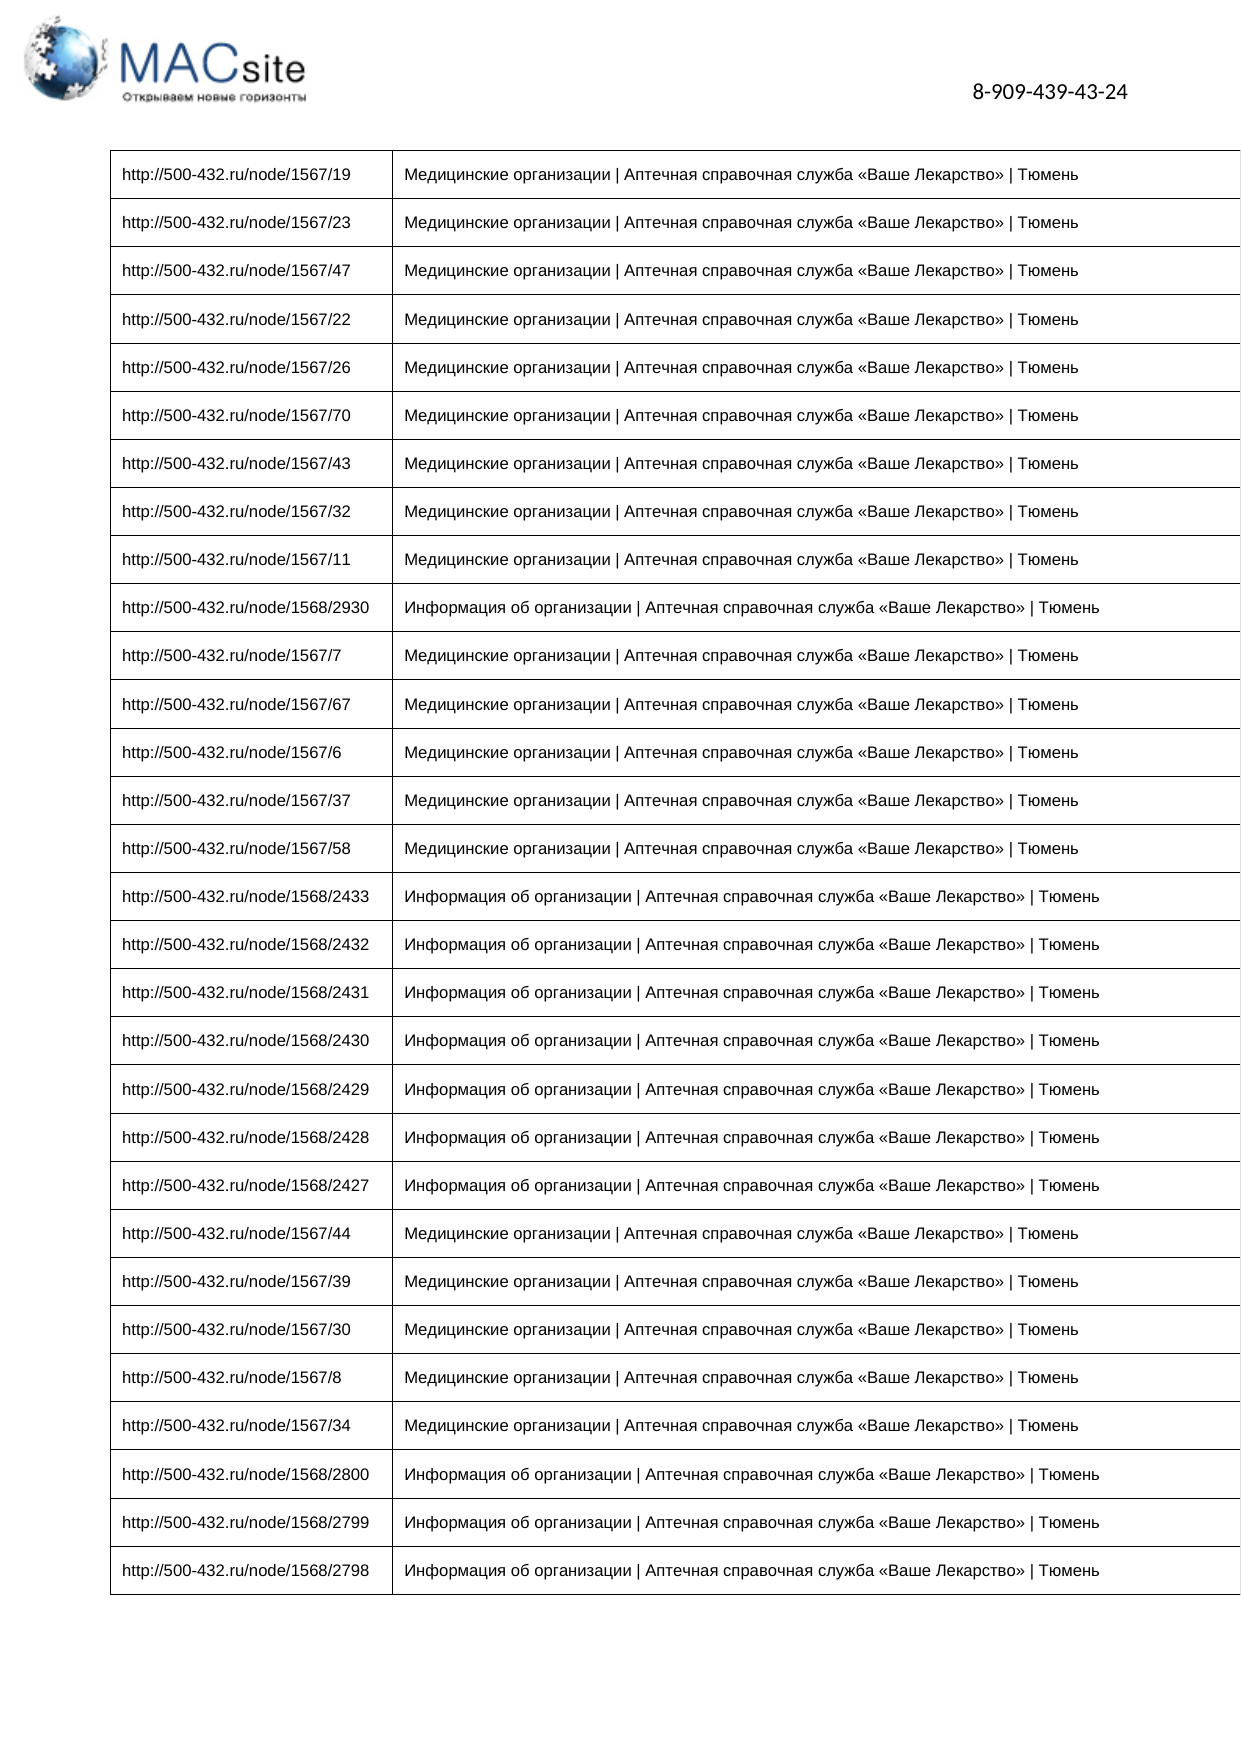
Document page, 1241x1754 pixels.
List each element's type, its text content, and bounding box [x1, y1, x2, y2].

table_cell http://500-432.ru/node/1567/39 [111, 1258, 392, 1305]
table_cell http://500-432.ru/node/1568/2799 [111, 1499, 392, 1546]
table_cell Медицинские организации | Аптечная справочная служба «Ваше Лекарство» | Тюмень [393, 825, 1240, 872]
picture [15, 12, 328, 107]
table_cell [393, 1547, 1240, 1594]
table_cell http://500-432.ru/node/1567/7 [111, 632, 392, 679]
table_cell http://500-432.ru/node/1568/2428 [111, 1114, 392, 1161]
table_cell http://500-432.ru/node/1567/23 [111, 199, 392, 246]
table_cell Медицинские организации | Аптечная справочная служба «Ваше Лекарство» | Тюмень [393, 777, 1240, 824]
table_cell Информация об организации | Аптечная справочная служба «Ваше Лекарство» | Тюмень [393, 1450, 1240, 1497]
table_cell Медицинские организации | Аптечная справочная служба «Ваше Лекарство» | Тюмень [393, 632, 1240, 679]
table_cell Медицинские организации | Аптечная справочная служба «Ваше Лекарство» | Тюмень [393, 1258, 1240, 1305]
table_cell http://500-432.ru/node/1567/58 [111, 825, 392, 872]
table_cell http://500-432.ru/node/1567/19 [111, 151, 392, 198]
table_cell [393, 1499, 1240, 1546]
table_cell Медицинские организации | Аптечная справочная служба «Ваше Лекарство» | Тюмень [393, 729, 1240, 776]
table_cell http://500-432.ru/node/1568/2431 [111, 969, 392, 1016]
table_cell Медицинские организации | Аптечная справочная служба «Ваше Лекарство» | Тюмень [393, 295, 1240, 342]
table_cell Медицинские организации | Аптечная справочная служба «Ваше Лекарство» | Тюмень [393, 488, 1240, 535]
table_cell Информация об организации | Аптечная справочная служба «Ваше Лекарство» | Тюмень [393, 1017, 1240, 1064]
table_cell Информация об организации | Аптечная справочная служба «Ваше Лекарство» | Тюмень [393, 969, 1240, 1016]
table_cell Медицинские организации | Аптечная справочная служба «Ваше Лекарство» | Тюмень [393, 344, 1240, 391]
table_cell Медицинские организации | Аптечная справочная служба «Ваше Лекарство» | Тюмень [393, 392, 1240, 439]
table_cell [393, 199, 1240, 246]
table_cell http://500-432.ru/node/1567/22 [111, 295, 392, 342]
table_cell http://500-432.ru/node/1567/34 [111, 1402, 392, 1449]
table_cell Информация об организации | Аптечная справочная служба «Ваше Лекарство» | Тюмень [393, 921, 1240, 968]
table_cell http://500-432.ru/node/1568/2432 [111, 921, 392, 968]
table_cell Медицинские организации | Аптечная справочная служба «Ваше Лекарство» | Тюмень [393, 536, 1240, 583]
table_cell http://500-432.ru/node/1567/8 [111, 1354, 392, 1401]
table_cell http://500-432.ru/node/1568/2798 [111, 1547, 392, 1594]
table_cell Медицинские организации | Аптечная справочная служба «Ваше Лекарство» | Тюмень [393, 440, 1240, 487]
table_cell Информация об организации | Аптечная справочная служба «Ваше Лекарство» | Тюмень [393, 584, 1240, 631]
table_cell http://500-432.ru/node/1567/30 [111, 1306, 392, 1353]
table_cell Медицинские организации | Аптечная справочная служба «Ваше Лекарство» | Тюмень [393, 1402, 1240, 1449]
table_cell Медицинские организации | Аптечная справочная служба «Ваше Лекарство» | Тюмень [393, 1354, 1240, 1401]
table_cell Информация об организации | Аптечная справочная служба «Ваше Лекарство» | Тюмень [393, 873, 1240, 920]
table_cell http://500-432.ru/node/1567/70 [111, 392, 392, 439]
table_cell http://500-432.ru/node/1568/2429 [111, 1065, 392, 1112]
table_cell http://500-432.ru/node/1568/2433 [111, 873, 392, 920]
table_cell http://500-432.ru/node/1568/2430 [111, 1017, 392, 1064]
table_cell Медицинские организации | Аптечная справочная служба «Ваше Лекарство» | Тюмень [393, 247, 1240, 294]
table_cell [393, 151, 1240, 198]
table_cell http://500-432.ru/node/1567/11 [111, 536, 392, 583]
table_cell Информация об организации | Аптечная справочная служба «Ваше Лекарство» | Тюмень [393, 1065, 1240, 1112]
table_cell Медицинские организации | Аптечная справочная служба «Ваше Лекарство» | Тюмень [393, 1306, 1240, 1353]
table_cell http://500-432.ru/node/1567/6 [111, 729, 392, 776]
table_cell Медицинские организации | Аптечная справочная служба «Ваше Лекарство» | Тюмень [393, 1210, 1240, 1257]
table_cell http://500-432.ru/node/1567/26 [111, 344, 392, 391]
table_cell http://500-432.ru/node/1568/2427 [111, 1162, 392, 1209]
table_cell Информация об организации | Аптечная справочная служба «Ваше Лекарство» | Тюмень [393, 1114, 1240, 1161]
table_cell http://500-432.ru/node/1567/47 [111, 247, 392, 294]
table_cell http://500-432.ru/node/1567/44 [111, 1210, 392, 1257]
table_cell http://500-432.ru/node/1568/2800 [111, 1450, 392, 1497]
table_cell Информация об организации | Аптечная справочная служба «Ваше Лекарство» | Тюмень [393, 1162, 1240, 1209]
table_cell http://500-432.ru/node/1567/67 [111, 680, 392, 727]
table_cell http://500-432.ru/node/1567/43 [111, 440, 392, 487]
table_cell http://500-432.ru/node/1568/2930 [111, 584, 392, 631]
table_cell http://500-432.ru/node/1567/37 [111, 777, 392, 824]
table_cell http://500-432.ru/node/1567/32 [111, 488, 392, 535]
table_cell Медицинские организации | Аптечная справочная служба «Ваше Лекарство» | Тюмень [393, 680, 1240, 727]
